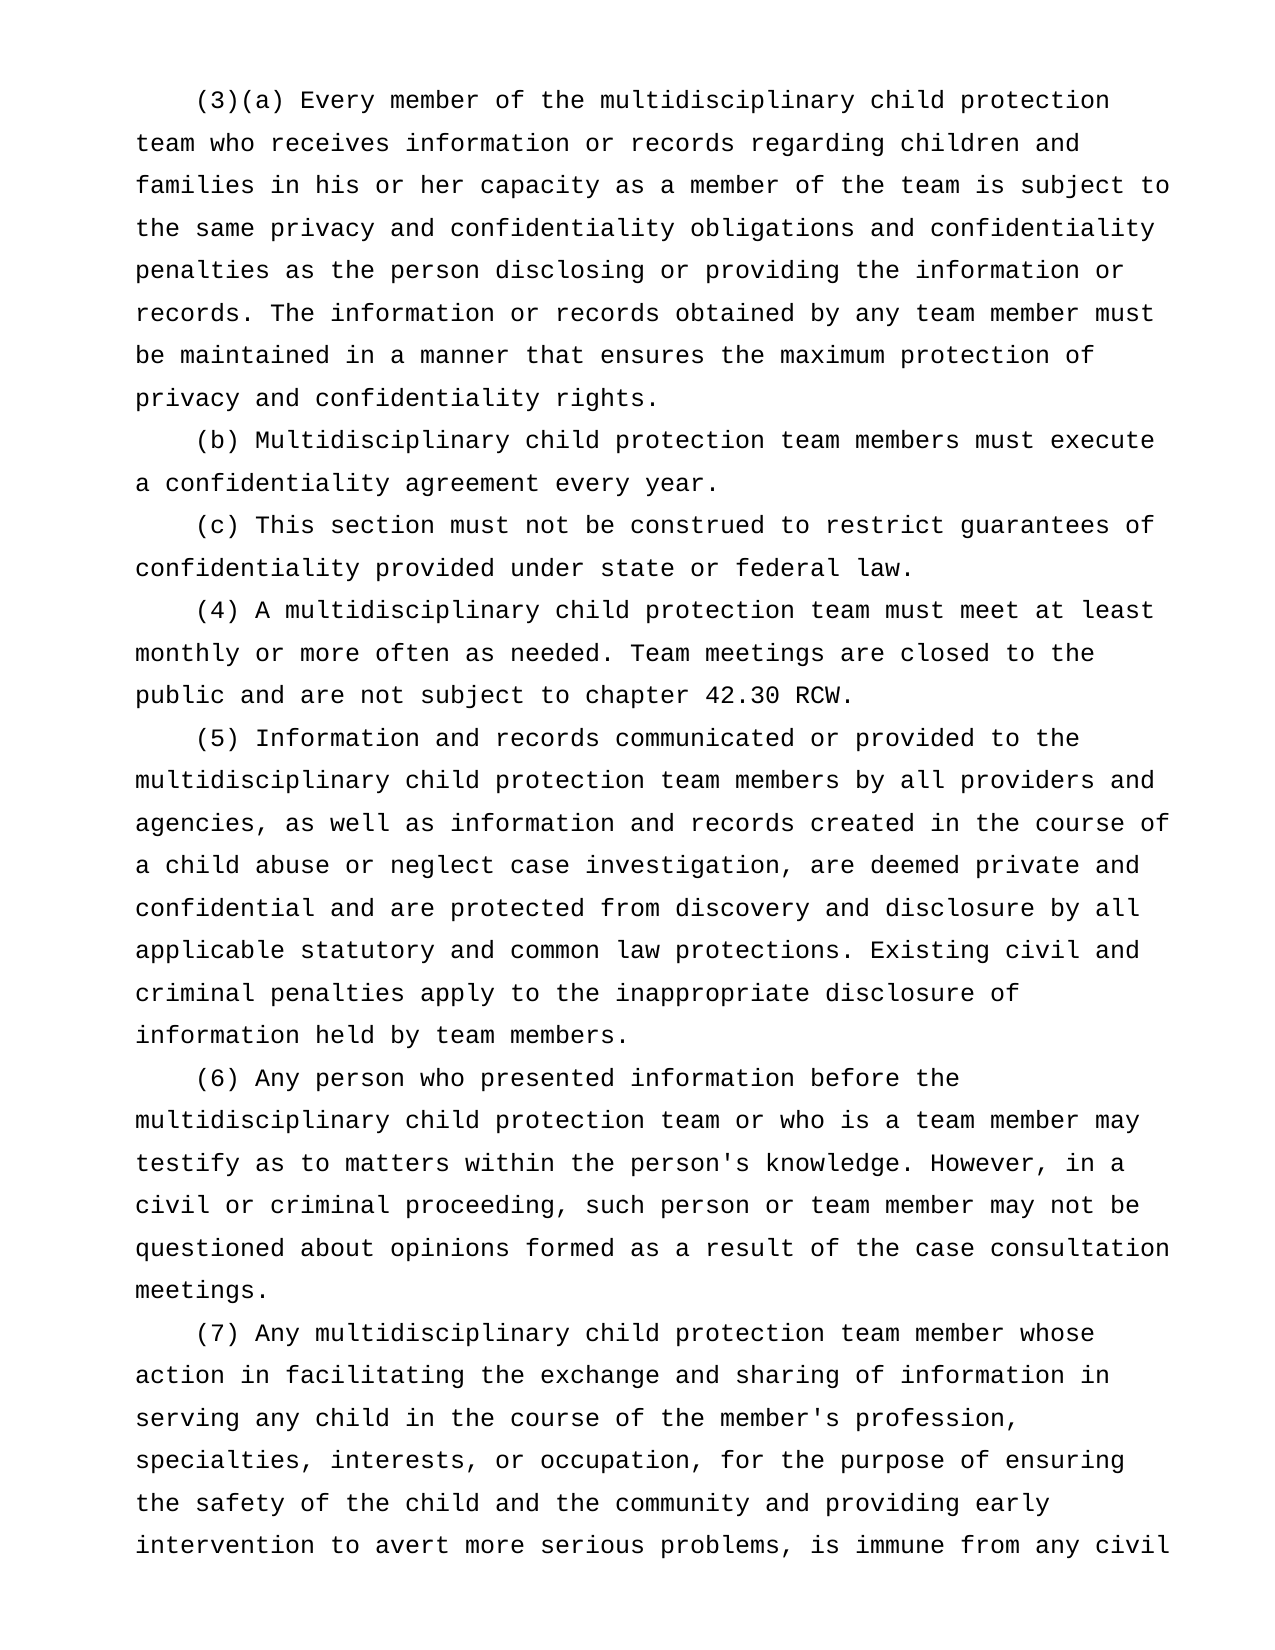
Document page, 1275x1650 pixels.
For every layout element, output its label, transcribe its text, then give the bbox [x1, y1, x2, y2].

text (6) Any person who presented information before the multidisciplinary child protection team or who is a team member may testify as to matters within the person's knowledge. However, in a civil or criminal proceeding, such person or team member may not be questioned about opinions formed as a result of the case consultation meetings. [135, 1052, 1170, 1307]
text (4) A multidisciplinary child protection team must meet at least monthly or more often as needed. Team meetings are closed to the public and are not subject to chapter 42.30 RCW. [135, 585, 1170, 712]
text (c) This section must not be construed to restrict guarantees of confidentiality provided under state or federal law. [135, 500, 1170, 585]
text (b) Multidisciplinary child protection team members must execute a confidentiality agreement every year. [135, 415, 1170, 500]
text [135, 1307, 1170, 1562]
text (5) Information and records communicated or provided to the multidisciplinary child protection team members by all providers and agencies, as well as information and records created in the course of a child abuse or neglect case investigation, are deemed private and confidential and are protected from discovery and disclosure by all applicable statutory and common law protections. Existing civil and criminal penalties apply to the inappropriate disclosure of information held by team members. [135, 712, 1170, 1052]
text (3)(a) Every member of the multidisciplinary child protection team who receives information or records regarding children and families in his or her capacity as a member of the team is subject to the same privacy and confidentiality obligations and confidentiality penalties as the person disclosing or providing the information or records. The information or records obtained by any team member must be maintained in a manner that ensures the maximum protection of privacy and confidentiality rights. [135, 75, 1170, 415]
